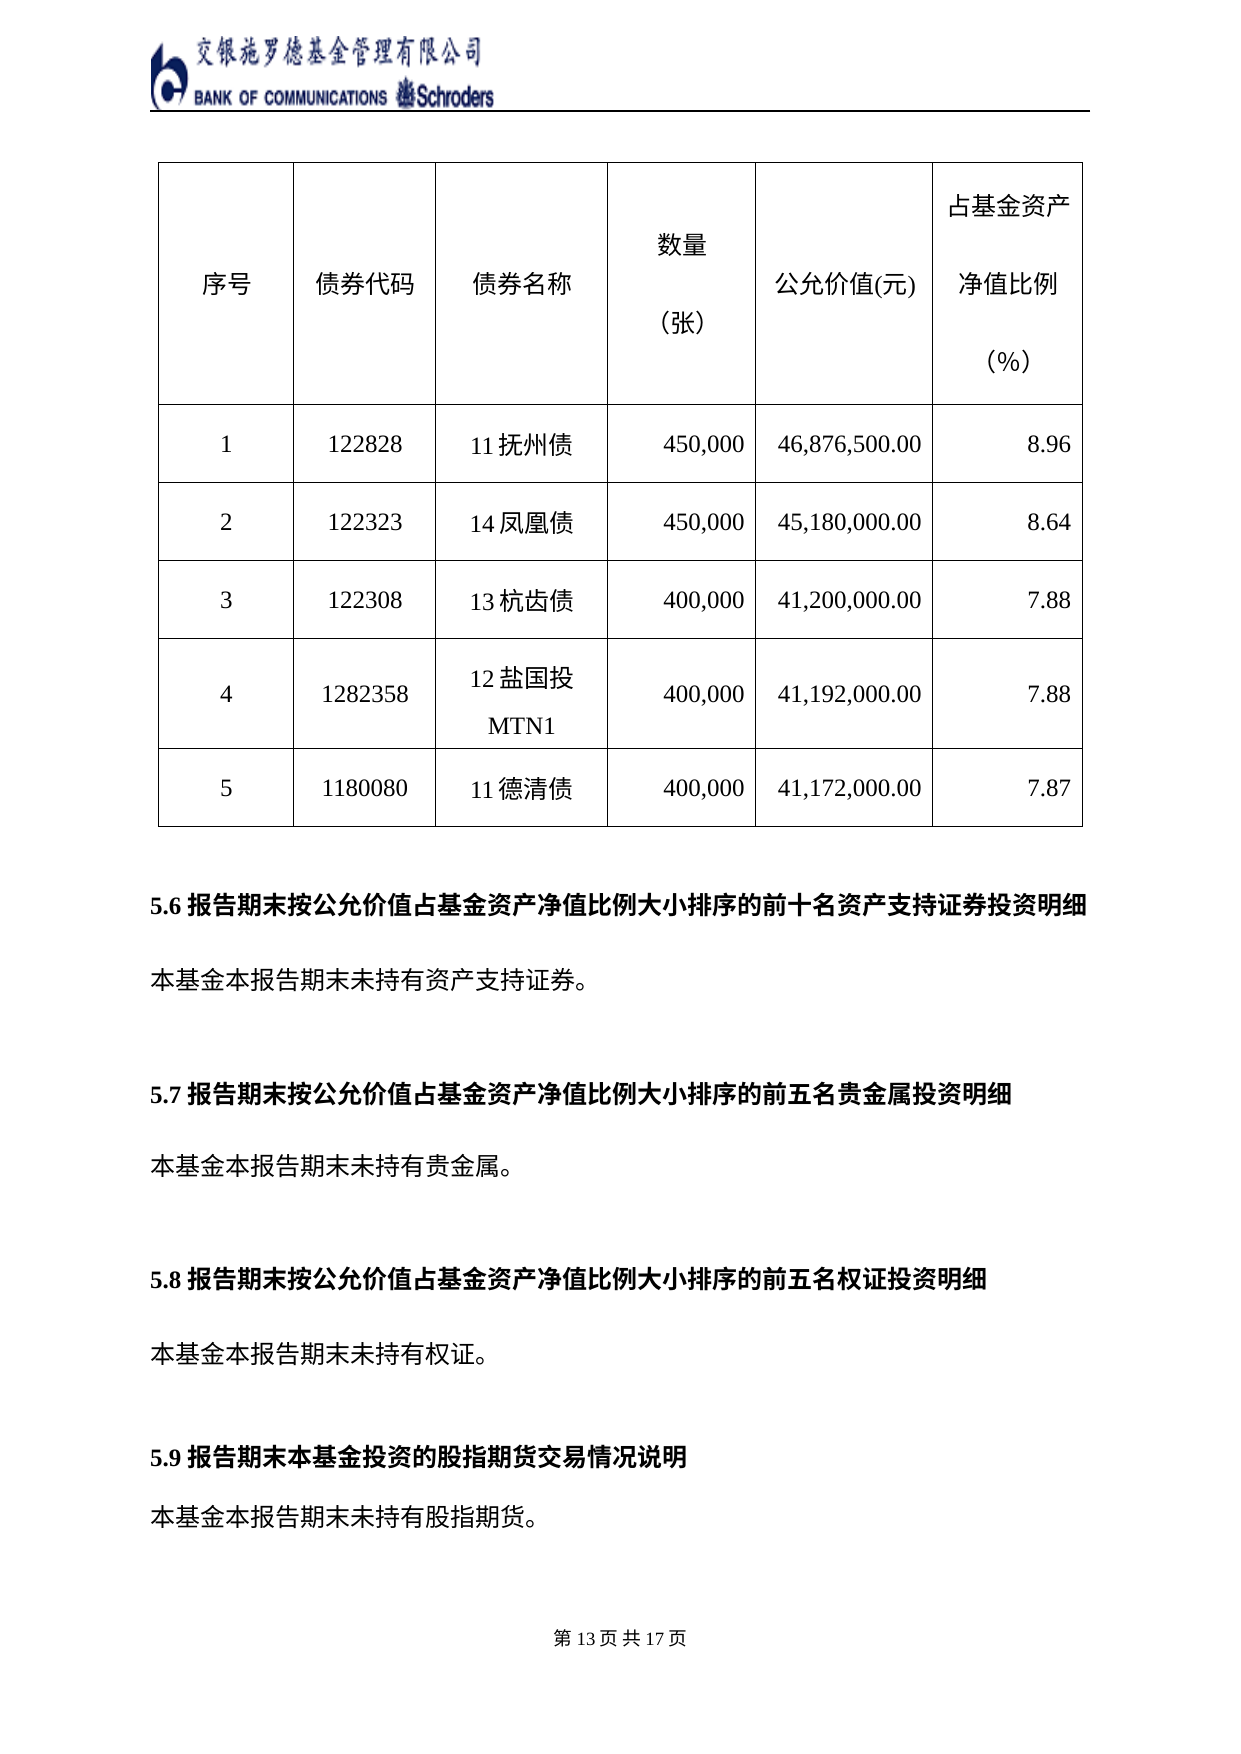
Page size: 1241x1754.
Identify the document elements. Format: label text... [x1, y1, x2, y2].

table_cell 41,192,000.00 [756, 639, 932, 748]
table_cell 7.88 [933, 639, 1082, 748]
table_cell 400,000 [608, 639, 755, 748]
table_cell 41,172,000.00 [756, 749, 932, 826]
table_cell 8.96 [933, 405, 1082, 482]
table_cell 7.88 [933, 561, 1082, 637]
table_cell 1180080 [294, 749, 435, 826]
table_header 公允价值(元) [756, 163, 932, 404]
table_cell 1282358 [294, 639, 435, 748]
table_cell 5 [159, 749, 293, 826]
text 本基金本报告期末未持有贵金属。 [150, 1132, 1090, 1197]
table_cell 11德清债 [436, 749, 607, 826]
text 本基金本报告期末未持有资产支持证券。 [150, 946, 1090, 1011]
table_cell 122308 [294, 561, 435, 637]
text 5.7 报告期末按公允价值占基金资产净值比例大小排序的前五名贵金属投资明细 [150, 1060, 1090, 1125]
table_cell 45,180,000.00 [756, 483, 932, 559]
table_cell 14凤凰债 [436, 483, 607, 559]
text 5.8 报告期末按公允价值占基金资产净值比例大小排序的前五名权证投资明细 [150, 1245, 1090, 1310]
text 本基金本报告期末未持有股指期货。 [150, 1483, 1090, 1548]
table_header 债券代码 [294, 163, 435, 404]
text 本基金本报告期末未持有权证。 [150, 1321, 1090, 1386]
table_cell 13杭齿债 [436, 561, 607, 637]
table_cell 46,876,500.00 [756, 405, 932, 482]
table_cell 12盐国投MTN1 [436, 639, 607, 748]
table_header 序号 [159, 163, 293, 404]
table_cell 400,000 [608, 561, 755, 637]
table_cell 122323 [294, 483, 435, 559]
table_cell 41,200,000.00 [756, 561, 932, 637]
table_cell 8.64 [933, 483, 1082, 559]
table_cell 3 [159, 561, 293, 637]
text 5.9 报告期末本基金投资的股指期货交易情况说明 [150, 1437, 1090, 1473]
text 5.6 报告期末按公允价值占基金资产净值比例大小排序的前十名资产支持证券投资明细 [150, 871, 1090, 936]
table_header 债券名称 [436, 163, 607, 404]
table_header 数量（张） [608, 163, 755, 404]
table_cell 450,000 [608, 483, 755, 559]
table_cell 11抚州债 [436, 405, 607, 482]
table_cell 2 [159, 483, 293, 559]
table_cell 400,000 [608, 749, 755, 826]
table_cell 4 [159, 639, 293, 748]
picture [151, 36, 494, 110]
table_cell 122828 [294, 405, 435, 482]
table_header 占基金资产净值比例（％） [933, 163, 1082, 404]
table_cell 7.87 [933, 749, 1082, 826]
table_cell 450,000 [608, 405, 755, 482]
table_cell 1 [159, 405, 293, 482]
